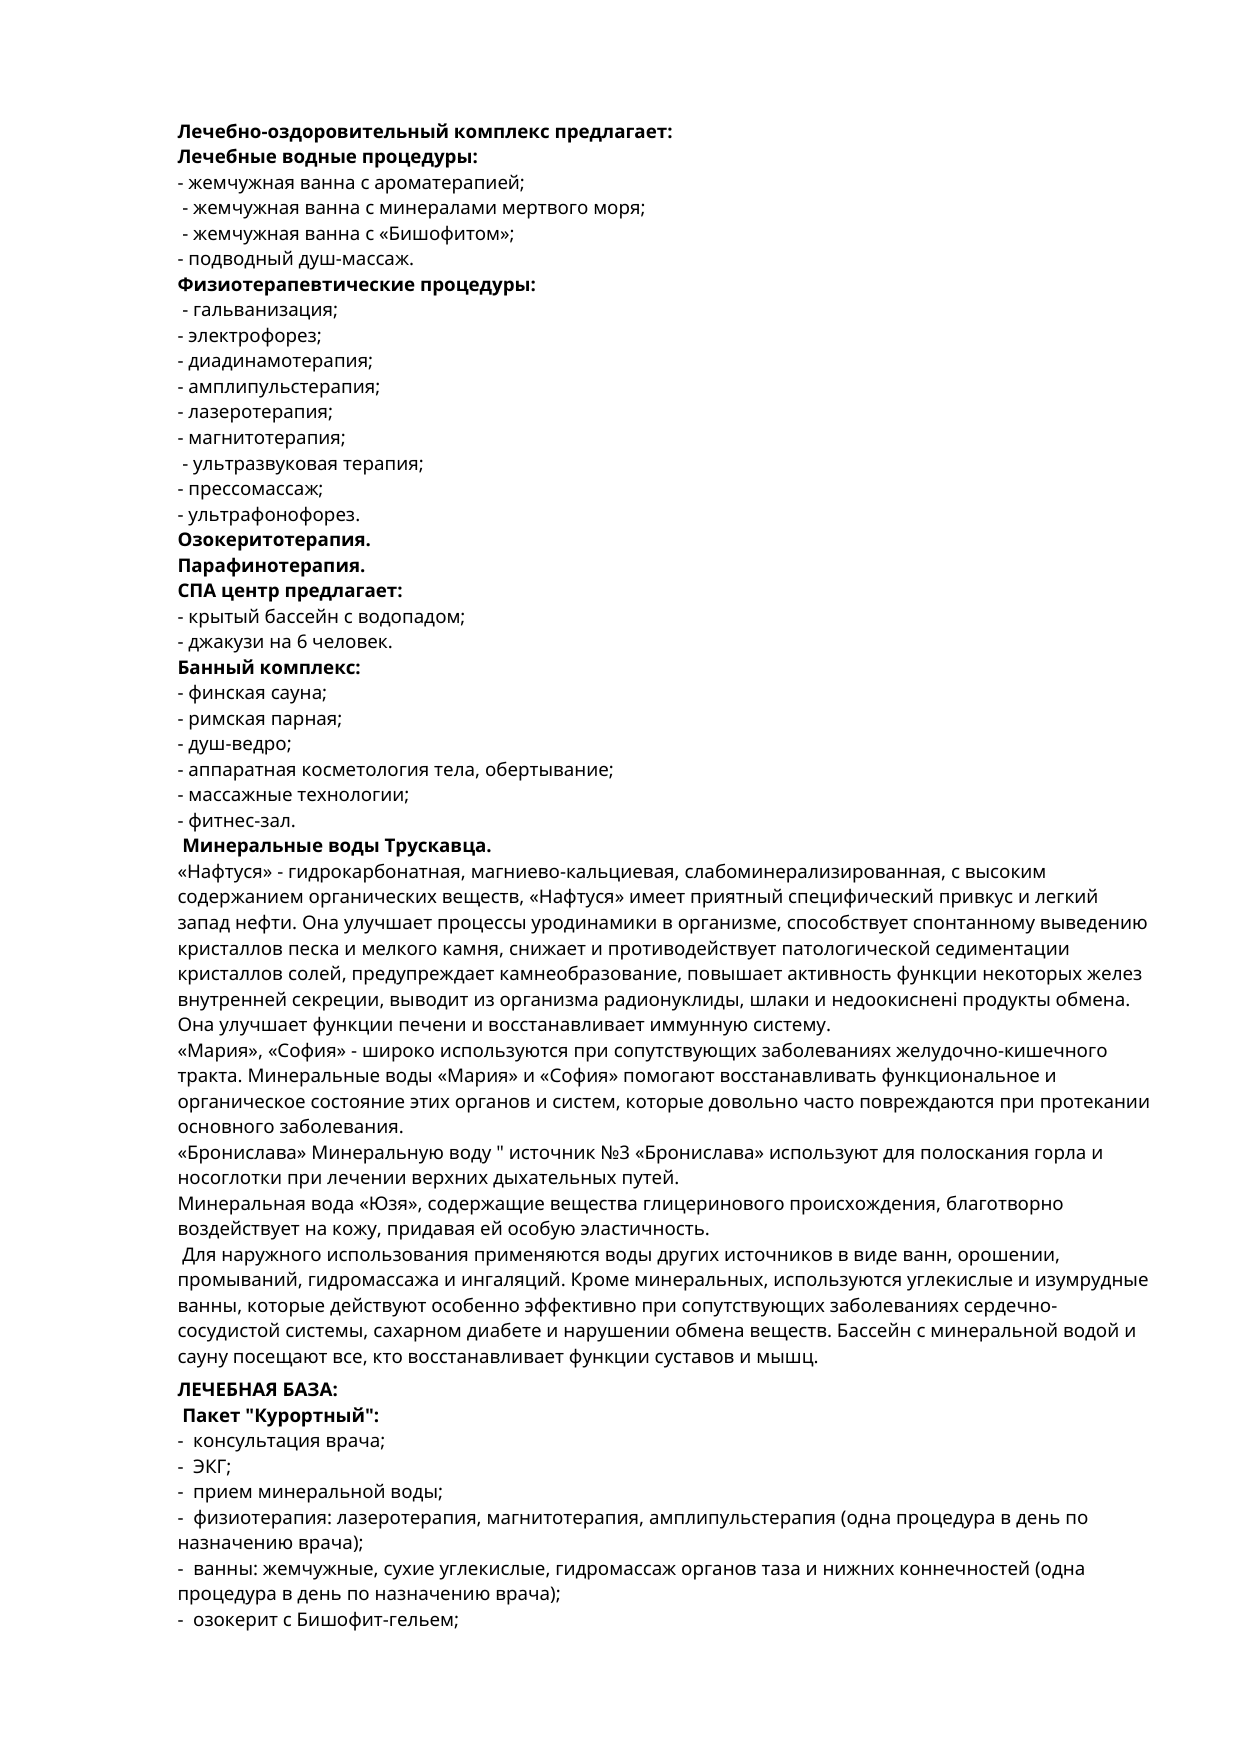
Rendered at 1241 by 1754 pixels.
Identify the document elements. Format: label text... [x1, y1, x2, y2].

text Для наружного использования применяются воды других источников в виде ванн, орошении, промываний, гидромассажа и ингаляций. Кроме минеральных, используются углекислые и изумрудные ванны, которые действуют особенно эффективно при сопутствующих заболеваниях сердечно-сосудистой системы, сахарном диабете и нарушении обмена веществ. Бассейн с минеральной водой и сауну посещают все, кто восстанавливает функции суставов и мышц. [177, 1241, 1152, 1369]
text «Мария», «София» - широко используются при сопутствующих заболеваниях желудочно-кишечного тракта. Минеральные воды «Мария» и «София» помогают восстанавливать функциональное и органическое состояние этих органов и систем, которые довольно часто повреждаются при протекании основного заболевания. [177, 1037, 1152, 1139]
text «Нафтуся» - гидрокарбонатная, магниево-кальциевая, слабоминерализированная, с высоким содержанием органических веществ, «Нафтуся» имеет приятный специфический привкус и легкий запад нефти. Она улучшает процессы уродинамики в организме, способствует спонтанному выведению кристаллов песка и мелкого камня, снижает и противодействует патологической седиментации кристаллов солей, предупреждает камнеобразование, повышает активность функции некоторых желез внутренней секреции, выводит из организма радионуклиды, шлаки и недоокиснені продукты обмена. Она улучшает функции печени и восстанавливает иммунную систему. [177, 858, 1152, 1037]
text Банный комплекс: [177, 654, 1152, 679]
text - душ-ведро; [177, 731, 1152, 756]
text СПА центр предлагает: [177, 577, 1152, 603]
text Минеральная вода «Юзя», содержащие вещества глицеринового происхождения, благотворно воздействует на кожу, придавая ей особую эластичность. [177, 1190, 1152, 1241]
text - фитнес-зал. [177, 807, 1152, 833]
text Парафинотерапия. [177, 552, 1152, 577]
text Минеральные воды Трускавца. [177, 833, 1152, 858]
text - ультрафонофорез. [177, 501, 1152, 526]
text - озокерит с Бишофит-гельем; [177, 1606, 1152, 1632]
text - прессомассаж; [177, 475, 1152, 501]
text - амплипульстерапия; [177, 373, 1152, 399]
text - крытый бассейн с водопадом; [177, 603, 1152, 628]
text - подводный душ-массаж. [177, 246, 1152, 271]
text ЛЕЧЕБНАЯ БАЗА: [177, 1376, 1152, 1402]
text - консультация врача; [177, 1427, 1152, 1453]
text - жемчужная ванна с «Бишофитом»; [177, 220, 1152, 246]
text Озокеритотерапия. [177, 526, 1152, 552]
text - электрофорез; [177, 322, 1152, 348]
text - ванны: жемчужные, сухие углекислые, гидромассаж органов таза и нижних коннечностей (одна процедура в день по назначению врача); [177, 1555, 1152, 1606]
text «Бронислава» Минеральную воду " источник №3 «Бронислава» используют для полоскания горла и носоглотки при лечении верхних дыхательных путей. [177, 1139, 1152, 1190]
text - жемчужная ванна с ароматерапией; [177, 169, 1152, 195]
text - прием минеральной воды; [177, 1478, 1152, 1504]
text - ультразвуковая терапия; [177, 450, 1152, 475]
text - жемчужная ванна с минералами мертвого моря; [177, 195, 1152, 220]
text - аппаратная косметология тела, обертывание; [177, 756, 1152, 782]
text - магнитотерапия; [177, 424, 1152, 450]
text Лечебно-оздоровительный комплекс предлагает: [177, 118, 1152, 144]
text - финская сауна; [177, 679, 1152, 705]
text Лечебные водные процедуры: [177, 144, 1152, 169]
text - римская парная; [177, 705, 1152, 731]
text Пакет "Курортный": [177, 1402, 1152, 1427]
text Физиотерапевтические процедуры: [177, 271, 1152, 297]
text - физиотерапия: лазеротерапия, магнитотерапия, амплипульстерапия (одна процедура в день по назначению врача); [177, 1504, 1152, 1555]
text - ЭКГ; [177, 1453, 1152, 1478]
text - массажные технологии; [177, 782, 1152, 807]
text - джакузи на 6 человек. [177, 628, 1152, 654]
text - гальванизация; [177, 297, 1152, 322]
text - лазеротерапия; [177, 399, 1152, 424]
text - диадинамотерапия; [177, 348, 1152, 373]
